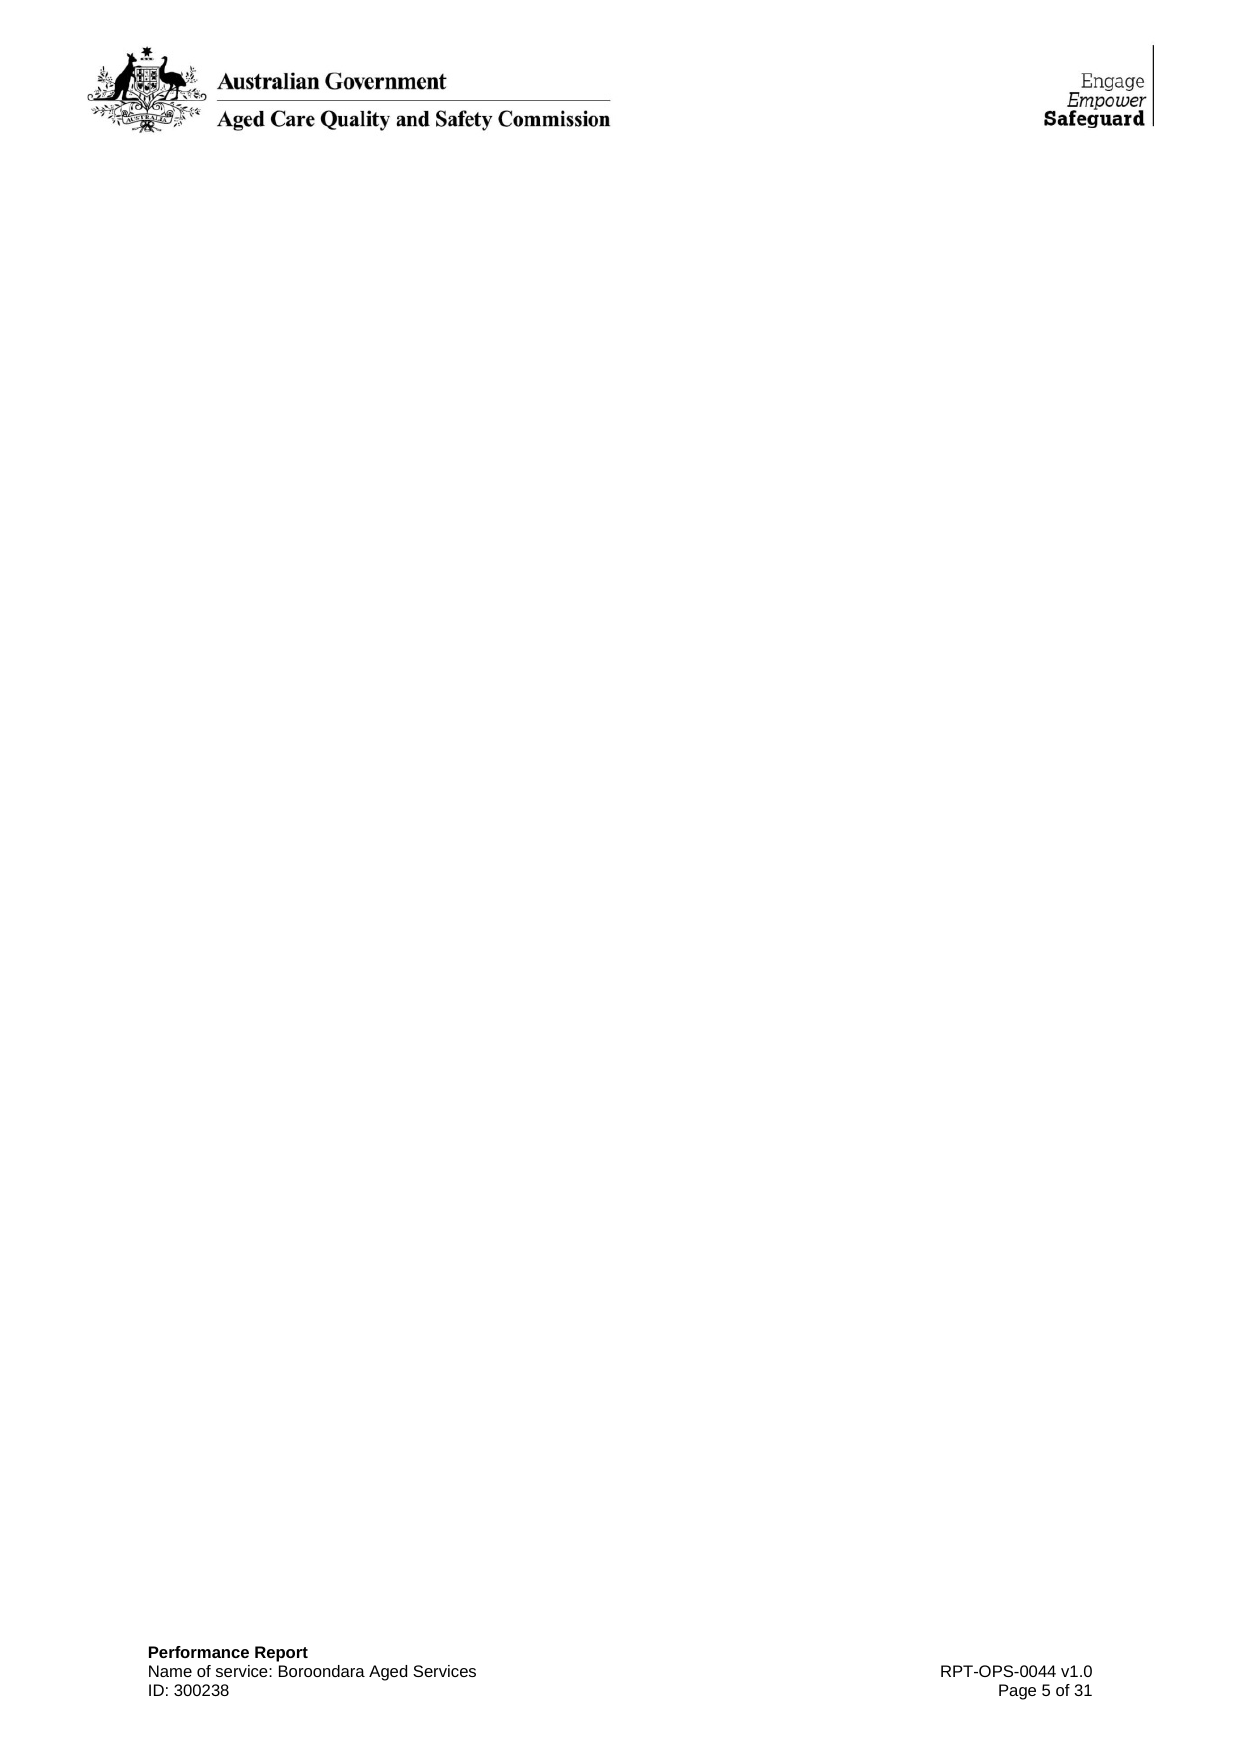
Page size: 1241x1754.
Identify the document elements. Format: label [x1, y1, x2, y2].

picture [1, 0, 1241, 154]
